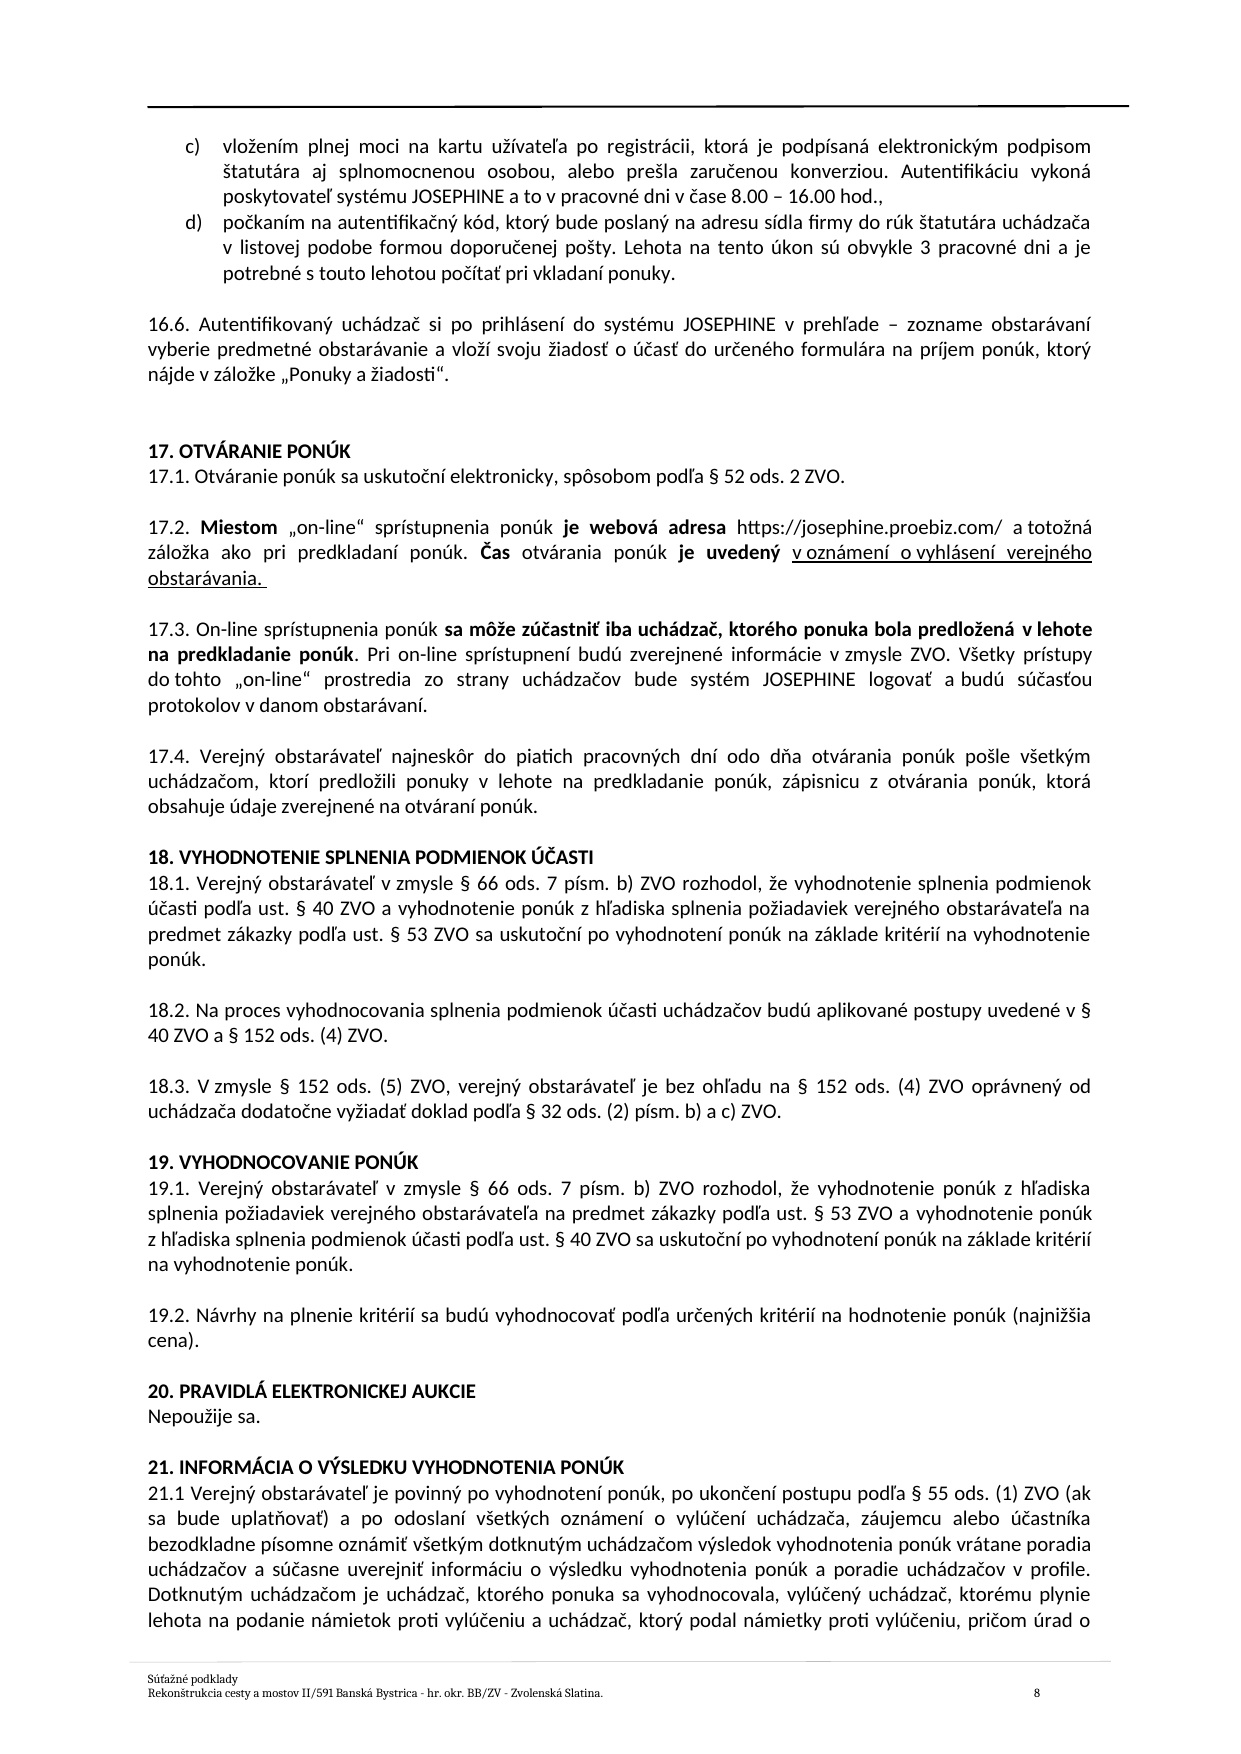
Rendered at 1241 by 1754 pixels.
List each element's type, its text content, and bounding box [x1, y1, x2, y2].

text 19.1. Verejný obstarávateľ v zmysle § 66 ods. 7 písm. b) ZVO rozhodol, že vyhodnotenie ponúk z hľadiska splnenia požiadaviek verejného obstarávateľa na predmet zákazky podľa ust. § 53 ZVO a vyhodnotenie ponúk z hľadiska splnenia podmienok účasti podľa ust. § 40 ZVO sa uskutoční po vyhodnotení ponúk na základe kritérií na vyhodnotenie ponúk. [148, 1175, 1092, 1277]
text 17.3. On-line sprístupnenia ponúk sa môže zúčastniť iba uchádzač, ktorého ponuka bola predložená v lehote na predkladanie ponúk. Pri on-line sprístupnení budú zverejnené informácie v zmysle ZVO. Všetky prístupy do tohto „on-line“ prostredia zo strany uchádzačov bude systém JOSEPHINE logovať a budú súčasťou protokolov v danom obstarávaní. [148, 616, 1092, 717]
text 17.1. Otváranie ponúk sa uskutoční elektronicky, spôsobom podľa § 52 ods. 2 ZVO. [148, 463, 1092, 489]
list vložením plnej moci na kartu užívateľa po registrácii, ktorá je podpísaná elektronickým podpisom štatutára aj splnomocnenou osobou, alebo prešla zaručenou konverziou. Autentifikáciu vykoná poskytovateľ systému JOSEPHINE a to v pracovné dni v čase 8.00 – 16.00 hod., [185, 133, 1092, 209]
text 18. VYHODNOTENIE SPLNENIA PODMIENOK ÚČASTI [148, 844, 1092, 870]
text 18.3. V zmysle § 152 ods. (5) ZVO, verejný obstarávateľ je bez ohľadu na § 152 ods. (4) ZVO oprávnený od uchádzača dodatočne vyžiadať doklad podľa § 32 ods. (2) písm. b) a c) ZVO. [148, 1073, 1092, 1124]
text 19.2. Návrhy na plnenie kritérií sa budú vyhodnocovať podľa určených kritérií na hodnotenie ponúk (najnižšia cena). [148, 1302, 1092, 1353]
list počkaním na autentifikačný kód, ktorý bude poslaný na adresu sídla firmy do rúk štatutára uchádzača v listovej podobe formou doporučenej pošty. Lehota na tento úkon sú obvykle 3 pracovné dni a je potrebné s touto lehotou počítať pri vkladaní ponuky. [185, 209, 1092, 285]
text 21. INFORMÁCIA O VÝSLEDKU VYHODNOTENIA PONÚK [148, 1454, 1092, 1480]
text 17.2. Miestom „on-line“ sprístupnenia ponúk je webová adresa https://josephine.proebiz.com/ a totožná záložka ako pri predkladaní ponúk. Čas otvárania ponúk je uvedený v oznámení o vyhlásení verejného obstarávania. [148, 514, 1092, 590]
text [148, 1480, 1092, 1632]
text 19. VYHODNOCOVANIE PONÚK [148, 1149, 1092, 1175]
text Nepoužije sa. [148, 1404, 1092, 1429]
text 18.1. Verejný obstarávateľ v zmysle § 66 ods. 7 písm. b) ZVO rozhodol, že vyhodnotenie splnenia podmienok účasti podľa ust. § 40 ZVO a vyhodnotenie ponúk z hľadiska splnenia požiadaviek verejného obstarávateľa na predmet zákazky podľa ust. § 53 ZVO sa uskutoční po vyhodnotení ponúk na základe kritérií na vyhodnotenie ponúk. [148, 870, 1092, 972]
text 16.6. Autentifikovaný uchádzač si po prihlásení do systému JOSEPHINE v prehľade – zozname obstarávaní vyberie predmetné obstarávanie a vloží svoju žiadosť o účasť do určeného formulára na príjem ponúk, ktorý nájde v záložke „Ponuky a žiadosti“. [148, 311, 1092, 387]
text 17. OTVÁRANIE PONÚK [148, 438, 1092, 463]
subtitle 18.2. Na proces vyhodnocovania splnenia podmienok účasti uchádzačov budú aplikované postupy uvedené v § 40 ZVO a § 152 ods. (4) ZVO. [148, 997, 1092, 1048]
text 20. PRAVIDLÁ ELEKTRONICKEJ AUKCIE [148, 1378, 1092, 1404]
text 17.4. Verejný obstarávateľ najneskôr do piatich pracovných dní odo dňa otvárania ponúk pošle všetkým uchádzačom, ktorí predložili ponuky v lehote na predkladanie ponúk, zápisnicu z otvárania ponúk, ktorá obsahuje údaje zverejnené na otváraní ponúk. [148, 743, 1092, 819]
